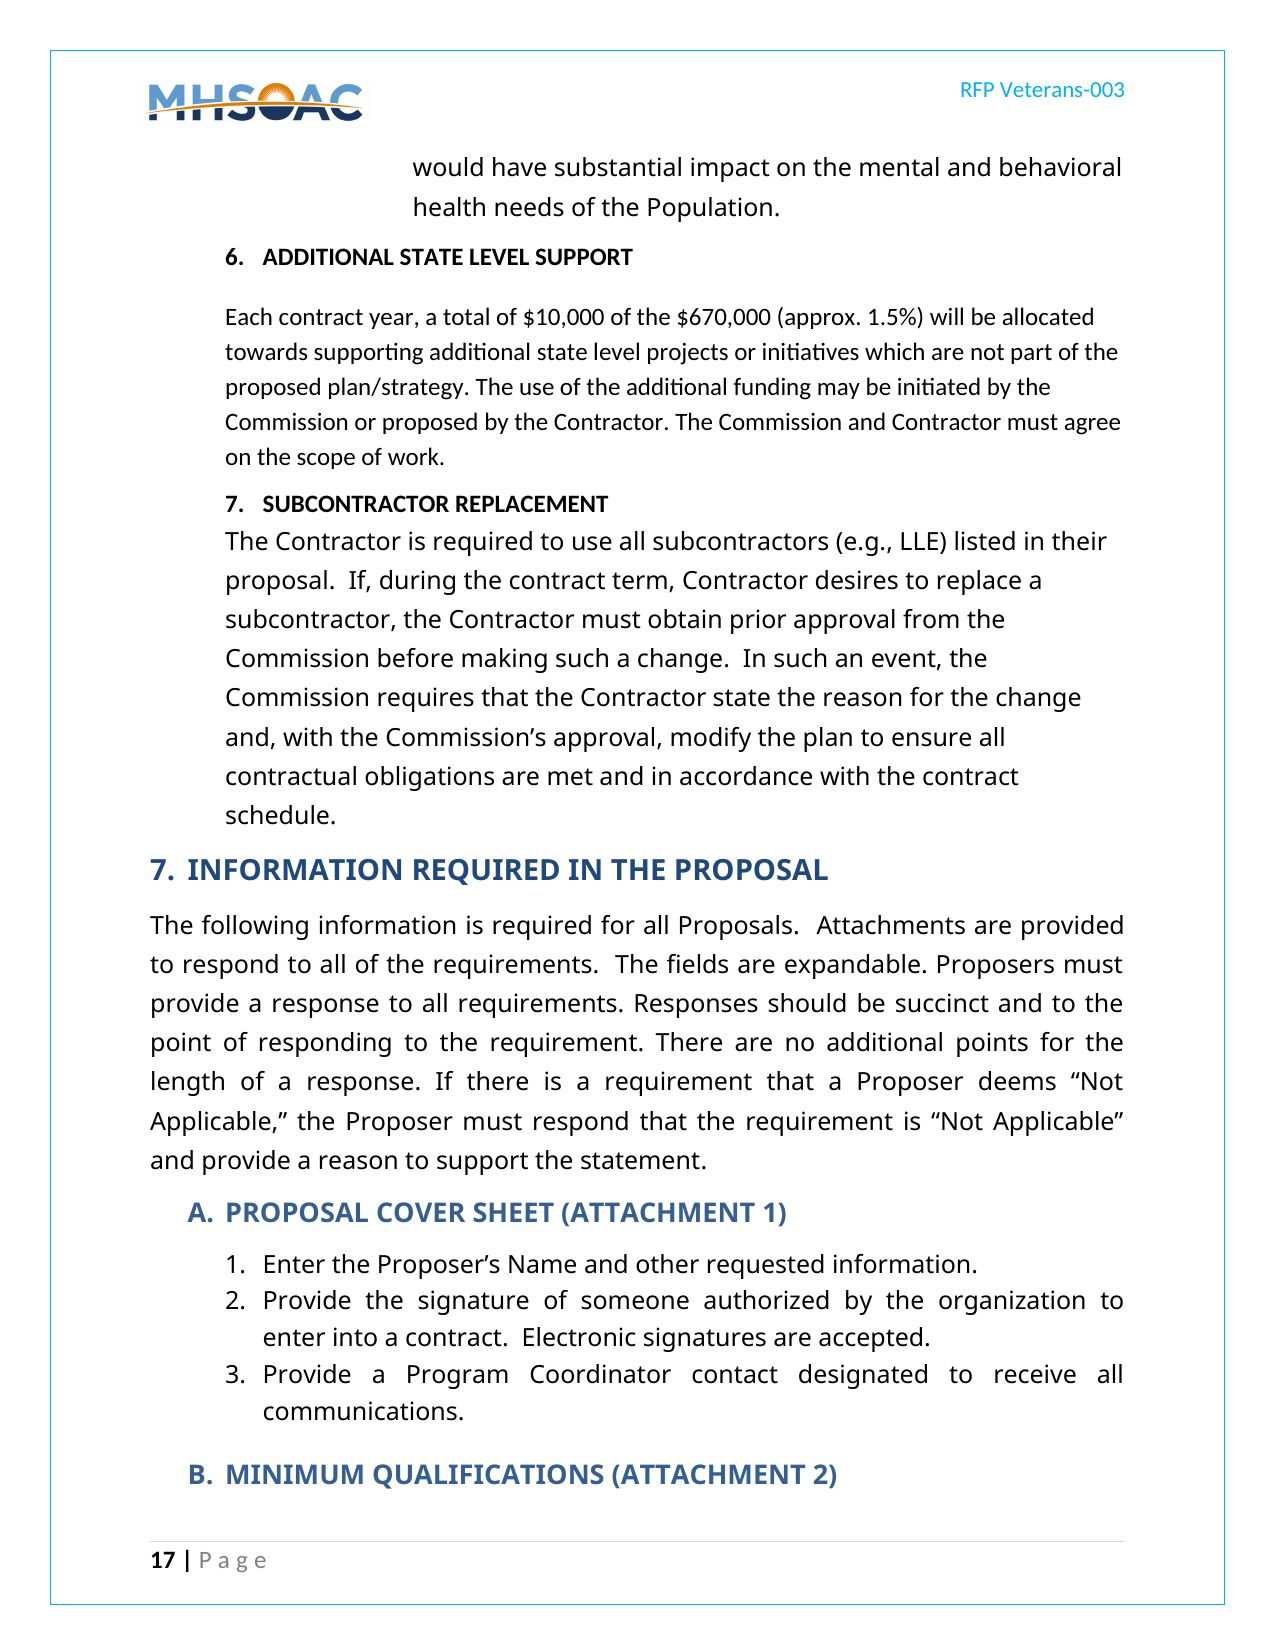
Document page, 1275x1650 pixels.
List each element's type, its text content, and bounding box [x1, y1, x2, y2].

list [375, 150, 1125, 223]
list Enter the Proposer’s Name and other requested information. [225, 1246, 1125, 1280]
list The Contractor is required to use all subcontractors (e.g., LLE) listed in their proposal. If, during the contract term, Contractor desires to replace a subcontractor, the Contractor must obtain prior approval from the Commission before making such a change. In such an event, the Commission requires that the Contractor state the reason for the change and, with the Commission’s approval, modify the plan to ensure all contractual obligations are met and in accordance with the contract schedule. [225, 523, 1125, 832]
list Provide a Program Coordinator contact designated to receive all communications. [225, 1357, 1125, 1427]
list SUBCONTRACTOR REPLACEMENT [225, 488, 1125, 519]
subtitle INFORMATION REQUIRED IN THE PROPOSAL [150, 849, 1125, 889]
list PROPOSAL COVER SHEET (ATTACHMENT 1) [187, 1194, 1125, 1231]
picture [135, 83, 374, 126]
text The following information is required for all Proposals. Attachments are provided to respond to all of the requirements. The fields are expandable. Proposers must provide a response to all requirements. Responses should be succinct and to the point of responding to the requirement. There are no additional points for the length of a response. If there is a requirement that a Proposer deems “Not Applicable,” the Proposer must respond that the requirement is “Not Applicable” and provide a reason to support the statement. [150, 907, 1125, 1176]
list ADDITIONAL STATE LEVEL SUPPORT [225, 241, 1125, 271]
list Provide the signature of someone authorized by the organization to enter into a contract. Electronic signatures are accepted. [225, 1283, 1125, 1354]
list MINIMUM QUALIFICATIONS (ATTACHMENT 2) [187, 1455, 1125, 1492]
list Each contract year, a total of $10,000 of the $670,000 (approx. 1.5%) will be allocated towards supporting additional state level projects or initiatives which are not part of the proposed plan/strategy. The use of the additional funding may be initiated by the Commission or proposed by the Contractor. The Commission and Contractor must agree on the scope of work. [225, 301, 1125, 471]
